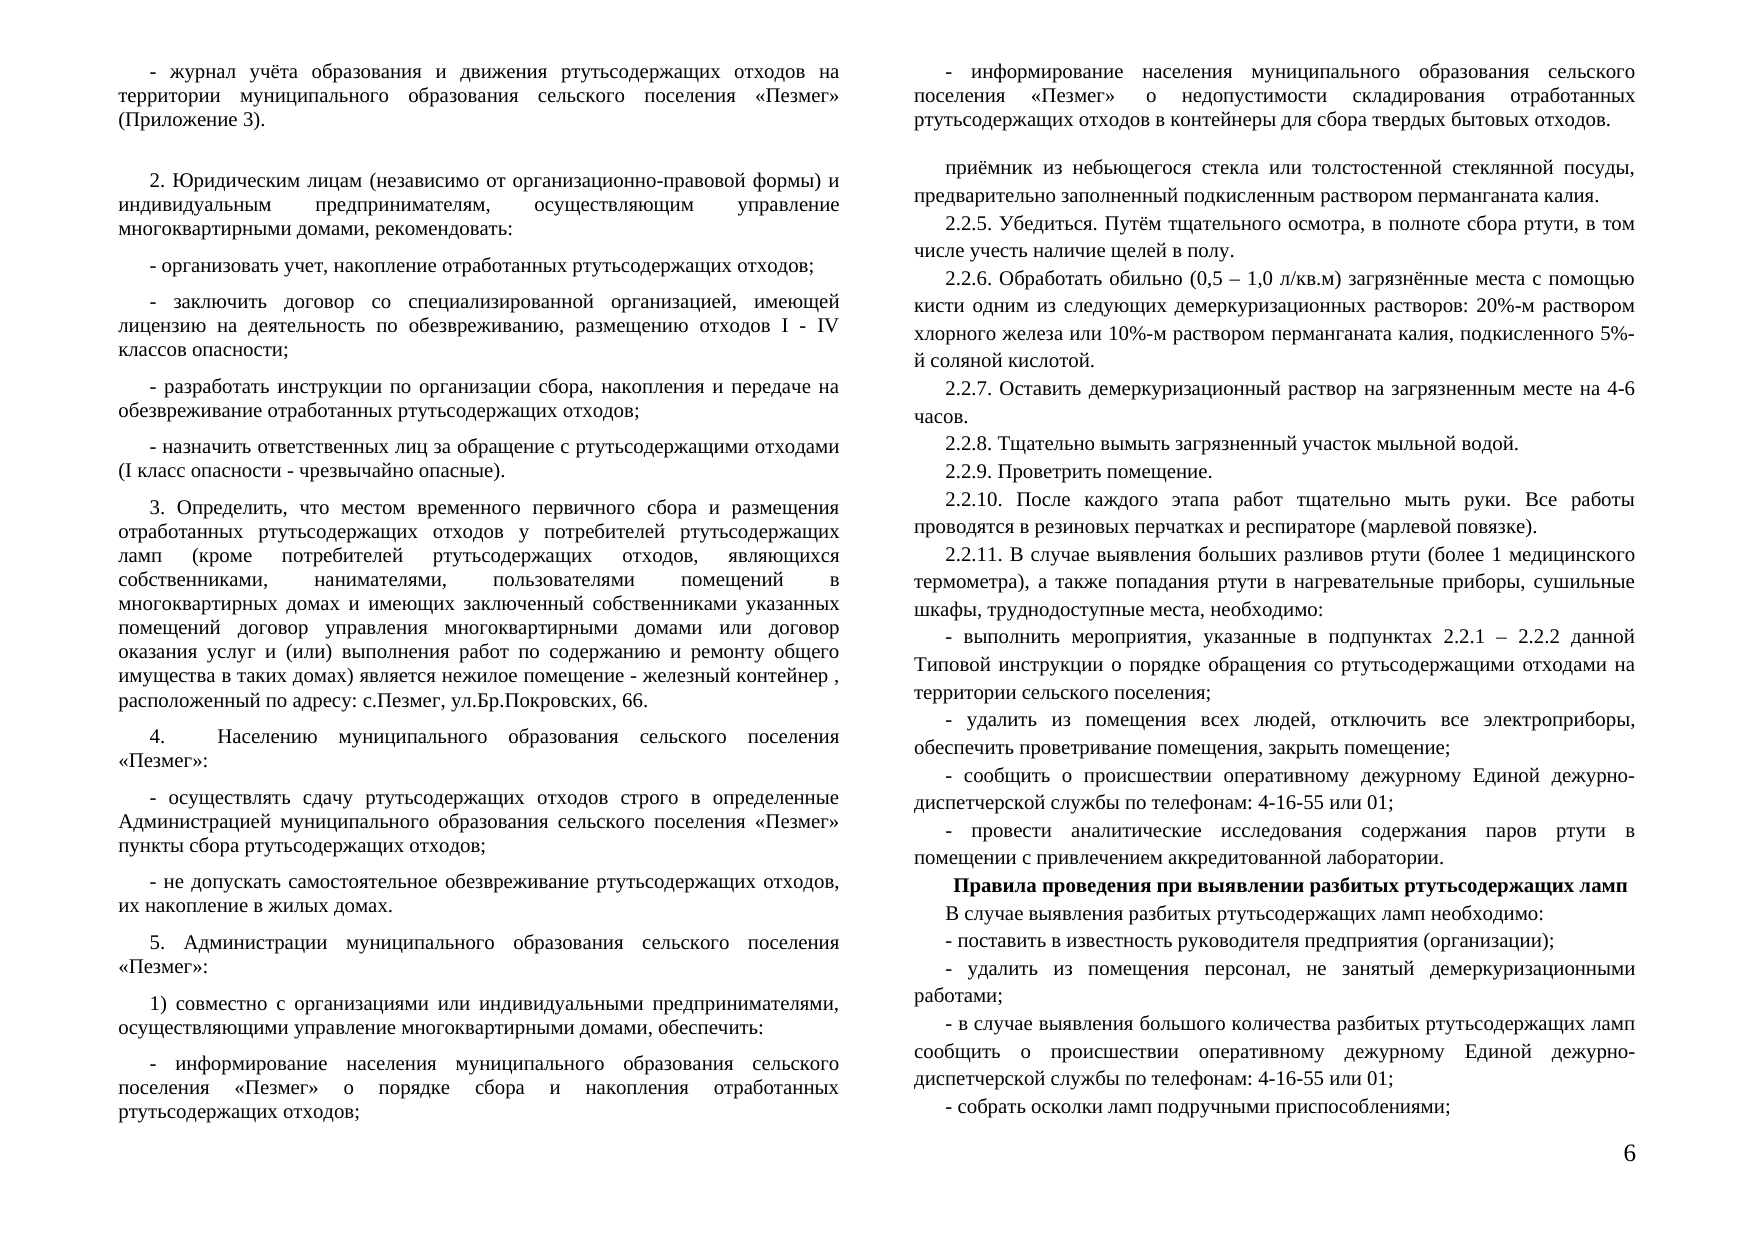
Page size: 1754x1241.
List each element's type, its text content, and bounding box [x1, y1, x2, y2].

text - поставить в известность руководителя предприятия (организации); [914, 928, 1636, 952]
text - журнал учёта образования и движения ртутьсодержащих отходов на территории муниципального образования сельского поселения «Пезмег» (Приложение 3). [118, 59, 840, 131]
text 2.2.7. Оставить демеркуризационный раствор на загрязненным месте на 4-6 часов. [914, 376, 1636, 428]
text 3. Определить, что местом временного первичного сбора и размещения отработанных ртутьсодержащих отходов у потребителей ртутьсодержащих ламп (кроме потребителей ртутьсодержащих отходов, являющихся собственниками, нанимателями, пользователями помещений в многоквартирных домах и имеющих заключенный собственниками указанных помещений договор управления многоквартирными домами или договор оказания услуг и (или) выполнения работ по содержанию и ремонту общего имущества в таких домах) является нежилое помещение - железный контейнер , расположенный по адресу: с.Пезмег, ул.Бр.Покровских, 66. [118, 495, 840, 712]
text 2. Юридическим лицам (независимо от организационно-правовой формы) и индивидуальным предпринимателям, осуществляющим управление многоквартирными домами, рекомендовать: [118, 168, 840, 240]
text - собрать осколки ламп подручными приспособлениями; [914, 1094, 1636, 1118]
text - информирование населения муниципального образования сельского поселения «Пезмег» о недопустимости складирования отработанных ртутьсодержащих отходов в контейнеры для сбора твердых бытовых отходов. [914, 59, 1636, 131]
text 1) совместно с организациями или индивидуальными предпринимателями, осуществляющими управление многоквартирными домами, обеспечить: [118, 991, 840, 1039]
text - разработать инструкции по организации сбора, накопления и передаче на обезвреживание отработанных ртутьсодержащих отходов; [118, 374, 840, 422]
text - заключить договор со специализированной организацией, имеющей лицензию на деятельность по обезвреживанию, размещению отходов I - IV классов опасности; [118, 289, 840, 361]
text - удалить из помещения персонал, не занятый демеркуризационными работами; [914, 956, 1636, 1007]
text - информирование населения муниципального образования сельского поселения «Пезмег» о порядке сбора и накопления отработанных ртутьсодержащих отходов; [118, 1051, 840, 1123]
text 2.2.9. Проветрить помещение. [914, 459, 1636, 483]
text - назначить ответственных лиц за обращение с ртутьсодержащими отходами (I класс опасности - чрезвычайно опасные). [118, 434, 840, 482]
text - сообщить о происшествии оперативному дежурному Единой дежурно-диспетчерской службы по телефонам: 4-16-55 или 01; [914, 762, 1636, 814]
text - в случае выявления большого количества разбитых ртутьсодержащих ламп сообщить о происшествии оперативному дежурному Единой дежурно-диспетчерской службы по телефонам: 4-16-55 или 01; [914, 1011, 1636, 1090]
text - осуществлять сдачу ртутьсодержащих отходов строго в определенные Администрацией муниципального образования сельского поселения «Пезмег» пункты сбора ртутьсодержащих отходов; [118, 785, 840, 857]
text 2.2.6. Обработать обильно (0,5 – 1,0 л/кв.м) загрязнённые места с помощью кисти одним из следующих демеркуризационных растворов: 20%-м раствором хлорного железа или 10%-м раствором перманганата калия, подкисленного 5%-й соляной кислотой. [914, 266, 1636, 372]
text приёмник из небьющегося стекла или толстостенной стеклянной посуды, предварительно заполненный подкисленным раствором перманганата калия. [914, 155, 1636, 207]
text - удалить из помещения всех людей, отключить все электроприборы, обеспечить проветривание помещения, закрыть помещение; [914, 707, 1636, 759]
text - провести аналитические исследования содержания паров ртути в помещении с привлечением аккредитованной лаборатории. [914, 818, 1636, 869]
text 2.2.8. Тщательно вымыть загрязненный участок мыльной водой. [914, 431, 1636, 455]
text 4. Населению муниципального образования сельского поселения «Пезмег»: [118, 724, 840, 772]
text 2.2.10. После каждого этапа работ тщательно мыть руки. Все работы проводятся в резиновых перчатках и респираторе (марлевой повязке). [914, 486, 1636, 538]
text - не допускать самостоятельное обезвреживание ртутьсодержащих отходов, их накопление в жилых домах. [118, 869, 840, 917]
text - организовать учет, накопление отработанных ртутьсодержащих отходов; [118, 252, 840, 277]
text 2.2.5. Убедиться. Путём тщательного осмотра, в полноте сбора ртути, в том числе учесть наличие щелей в полу. [914, 210, 1636, 262]
text 5. Администрации муниципального образования сельского поселения «Пезмег»: [118, 930, 840, 978]
text - выполнить мероприятия, указанные в подпунктах 2.2.1 – 2.2.2 данной Типовой инструкции о порядке обращения со ртутьсодержащими отходами на территории сельского поселения; [914, 624, 1636, 704]
text Правила проведения при выявлении разбитых ртутьсодержащих ламп [914, 873, 1636, 897]
text 2.2.11. В случае выявления больших разливов ртути (более 1 медицинского термометра), а также попадания ртути в нагревательные приборы, сушильные шкафы, труднодоступные места, необходимо: [914, 542, 1636, 621]
text В случае выявления разбитых ртутьсодержащих ламп необходимо: [914, 901, 1636, 924]
